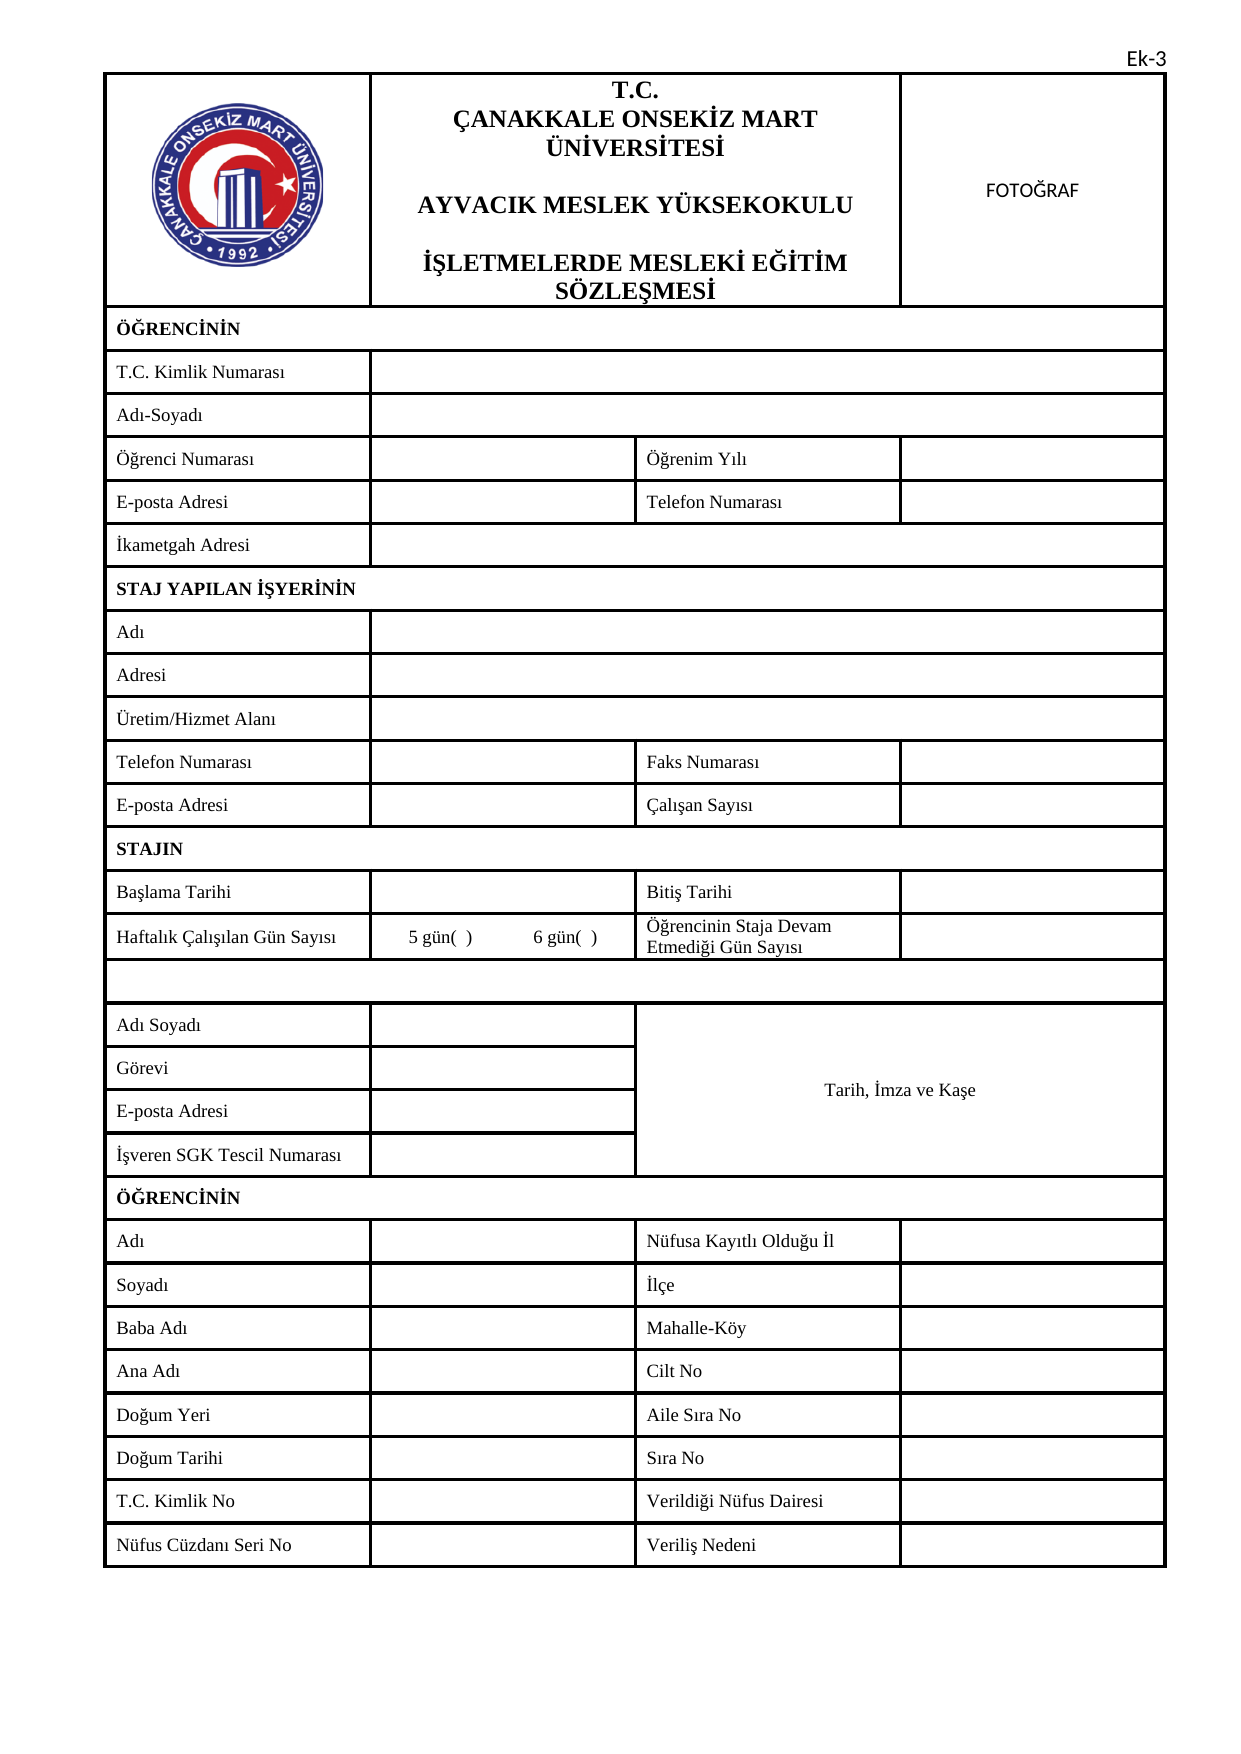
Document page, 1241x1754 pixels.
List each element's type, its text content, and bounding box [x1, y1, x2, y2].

table_cell Faks Numarası [637, 742, 899, 782]
table_cell [902, 1525, 1163, 1565]
table_cell Cilt No [637, 1351, 899, 1391]
table_cell Başlama Tarihi [107, 872, 369, 912]
table_cell [372, 1308, 634, 1348]
table_cell [372, 1351, 634, 1391]
table_cell [372, 1481, 634, 1521]
table_cell [902, 438, 1163, 478]
table_cell [372, 1135, 634, 1175]
table_cell [372, 438, 634, 478]
table_cell [902, 482, 1163, 522]
table_cell Sıra No [637, 1438, 899, 1478]
table_cell Verildiği Nüfus Dairesi [637, 1481, 899, 1521]
table_cell Öğrenim Yılı [637, 438, 899, 478]
table_cell [902, 785, 1163, 825]
table_cell [372, 1265, 634, 1305]
table_cell Mahalle-Köy [637, 1308, 899, 1348]
table_cell Görevi [107, 1048, 369, 1088]
table_cell Nüfusa Kayıtlı Olduğu İl [637, 1221, 899, 1261]
table_cell [902, 1265, 1163, 1305]
table_cell [372, 742, 634, 782]
table_header FOTOĞRAF [902, 75, 1163, 305]
table_cell Öğrencinin Staja Devam Etmediği Gün Sayısı [637, 915, 899, 958]
table_cell Haftalık Çalışılan Gün Sayısı [107, 915, 369, 958]
table_cell Veriliş Nedeni [637, 1525, 899, 1565]
table_cell Doğum Yeri [107, 1395, 369, 1435]
table_cell Aile Sıra No [637, 1395, 899, 1435]
table_cell [372, 525, 1163, 565]
table_cell [902, 1438, 1163, 1478]
table_cell [372, 395, 1163, 435]
table_cell İşveren SGK Tescil Numarası [107, 1135, 369, 1175]
table_cell ÖĞRENCİNİN [107, 1178, 1163, 1218]
table_header [107, 75, 369, 305]
table_cell Doğum Tarihi [107, 1438, 369, 1478]
table_cell [372, 1525, 634, 1565]
table_cell [372, 1048, 634, 1088]
table_cell [902, 742, 1163, 782]
table_cell [372, 1221, 634, 1261]
table_cell [902, 1481, 1163, 1521]
picture [151, 103, 324, 267]
table_cell Soyadı [107, 1265, 369, 1305]
table_cell İkametgah Adresi [107, 525, 369, 565]
table_cell T.C. Kimlik Numarası [107, 352, 369, 392]
table_cell Bitiş Tarihi [637, 872, 899, 912]
table_cell [372, 698, 1163, 738]
table_cell E-posta Adresi [107, 785, 369, 825]
table_cell [372, 655, 1163, 695]
table_cell Üretim/Hizmet Alanı [107, 698, 369, 738]
table_cell İlçe [637, 1265, 899, 1305]
table_cell Adı-Soyadı [107, 395, 369, 435]
table_cell [372, 352, 1163, 392]
table_cell Baba Adı [107, 1308, 369, 1348]
table_cell Telefon Numarası [637, 482, 899, 522]
table_cell Çalışan Sayısı [637, 785, 899, 825]
table_cell E-posta Adresi [107, 482, 369, 522]
table_cell Adresi [107, 655, 369, 695]
table_cell ÖĞRENCİNİN [107, 308, 1163, 348]
table_cell T.C. Kimlik No [107, 1481, 369, 1521]
table_cell Öğrenci Numarası [107, 438, 369, 478]
table_cell Tarih, İmza ve Kaşe [637, 1005, 1163, 1175]
table_cell [902, 872, 1163, 912]
table_cell STAJ YAPILAN İŞYERİNİN [107, 568, 1163, 608]
table_cell [372, 785, 634, 825]
table_cell [372, 872, 634, 912]
table_cell [902, 1395, 1163, 1435]
table_cell 5 gün( ) 6 gün( ) [372, 915, 634, 958]
table_cell [902, 1351, 1163, 1391]
table_cell [107, 961, 1163, 1001]
table_header T.C. ÇANAKKALE ONSEKİZ MART ÜNİVERSİTESİ AYVACIK MESLEK YÜKSEKOKULU İŞLETMELERDE MESLEKİ EĞİTİM SÖZLEŞMESİ [372, 75, 899, 305]
table_cell [372, 1091, 634, 1131]
table_cell E-posta Adresi [107, 1091, 369, 1131]
table_cell [902, 1221, 1163, 1261]
table_cell Adı [107, 612, 369, 652]
table_cell [372, 1438, 634, 1478]
table_cell [372, 1005, 634, 1045]
table_cell STAJIN [107, 828, 1163, 868]
table_cell Telefon Numarası [107, 742, 369, 782]
table_cell Nüfus Cüzdanı Seri No [107, 1525, 369, 1565]
table_cell [902, 915, 1163, 958]
table_cell [372, 482, 634, 522]
table_cell [372, 1395, 634, 1435]
table_cell [902, 1308, 1163, 1348]
table_cell Adı [107, 1221, 369, 1261]
table_cell Ana Adı [107, 1351, 369, 1391]
table_cell [372, 612, 1163, 652]
table_cell Adı Soyadı [107, 1005, 369, 1045]
